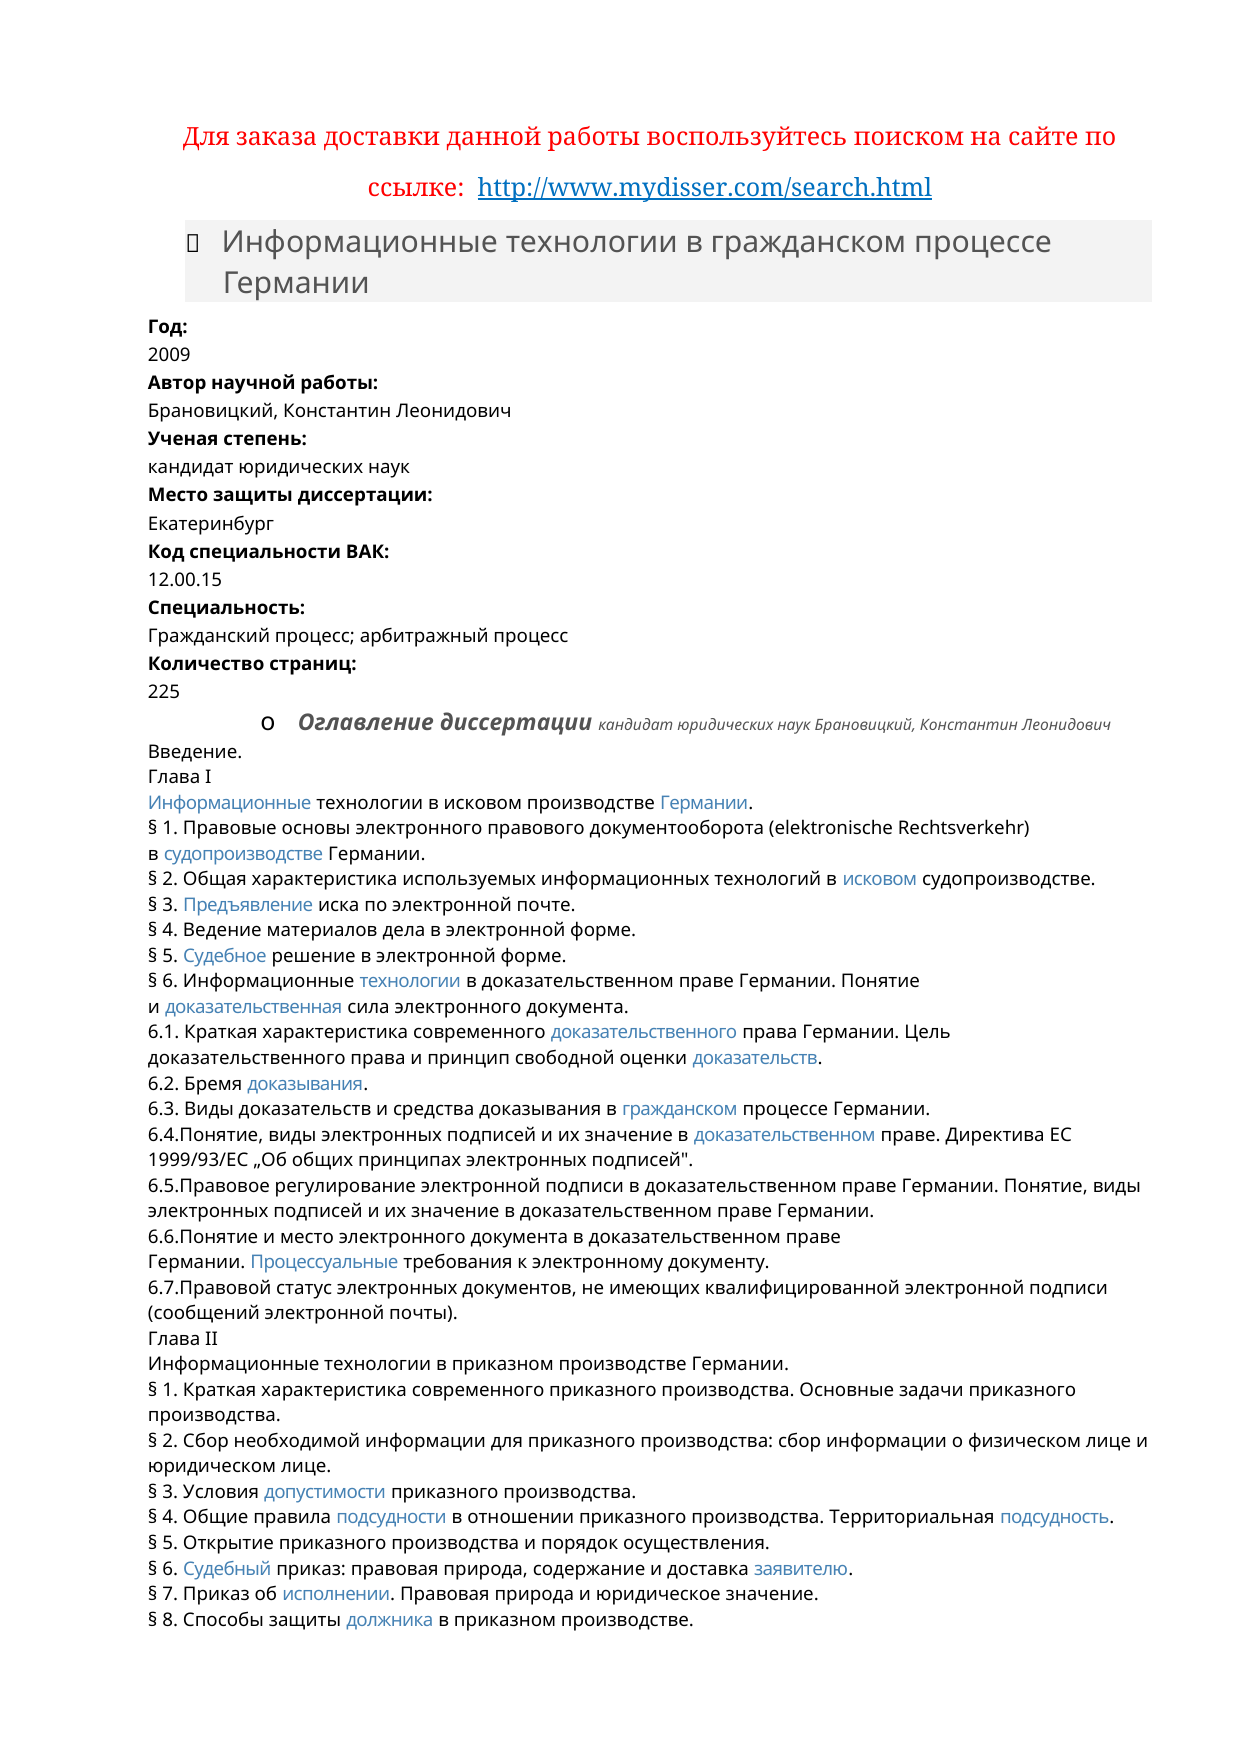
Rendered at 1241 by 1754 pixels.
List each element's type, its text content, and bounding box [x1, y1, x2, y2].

text Гражданский процесс; арбитражный процесс [148, 620, 1152, 648]
text кандидат юридических наук [148, 451, 1152, 479]
text Брановицкий, Константин Леонидович [148, 395, 1152, 423]
text Для заказа доставки данной работы воспользуйтесь поиском на сайте по ссылке: http://www.mydisser.com/search.html [148, 118, 1152, 203]
text 225 [148, 676, 1152, 704]
text Код cпециальности ВАК: [148, 535, 1152, 563]
text Автор научной работы: [148, 367, 1152, 395]
text Специальность: [148, 592, 1152, 620]
subtitle Оглавление диссертации кандидат юридических наук Брановицкий, Константин Леонидович [260, 704, 1152, 738]
text 2009 [148, 338, 1152, 367]
text Ученая cтепень: [148, 423, 1152, 451]
subtitle Информационные технологии в гражданском процессе Германии [185, 220, 1152, 302]
text Год: [148, 310, 1152, 338]
text Количество cтраниц: [148, 648, 1152, 676]
text Место защиты диссертации: [148, 479, 1152, 507]
text Екатеринбург [148, 507, 1152, 535]
text 12.00.15 [148, 563, 1152, 592]
